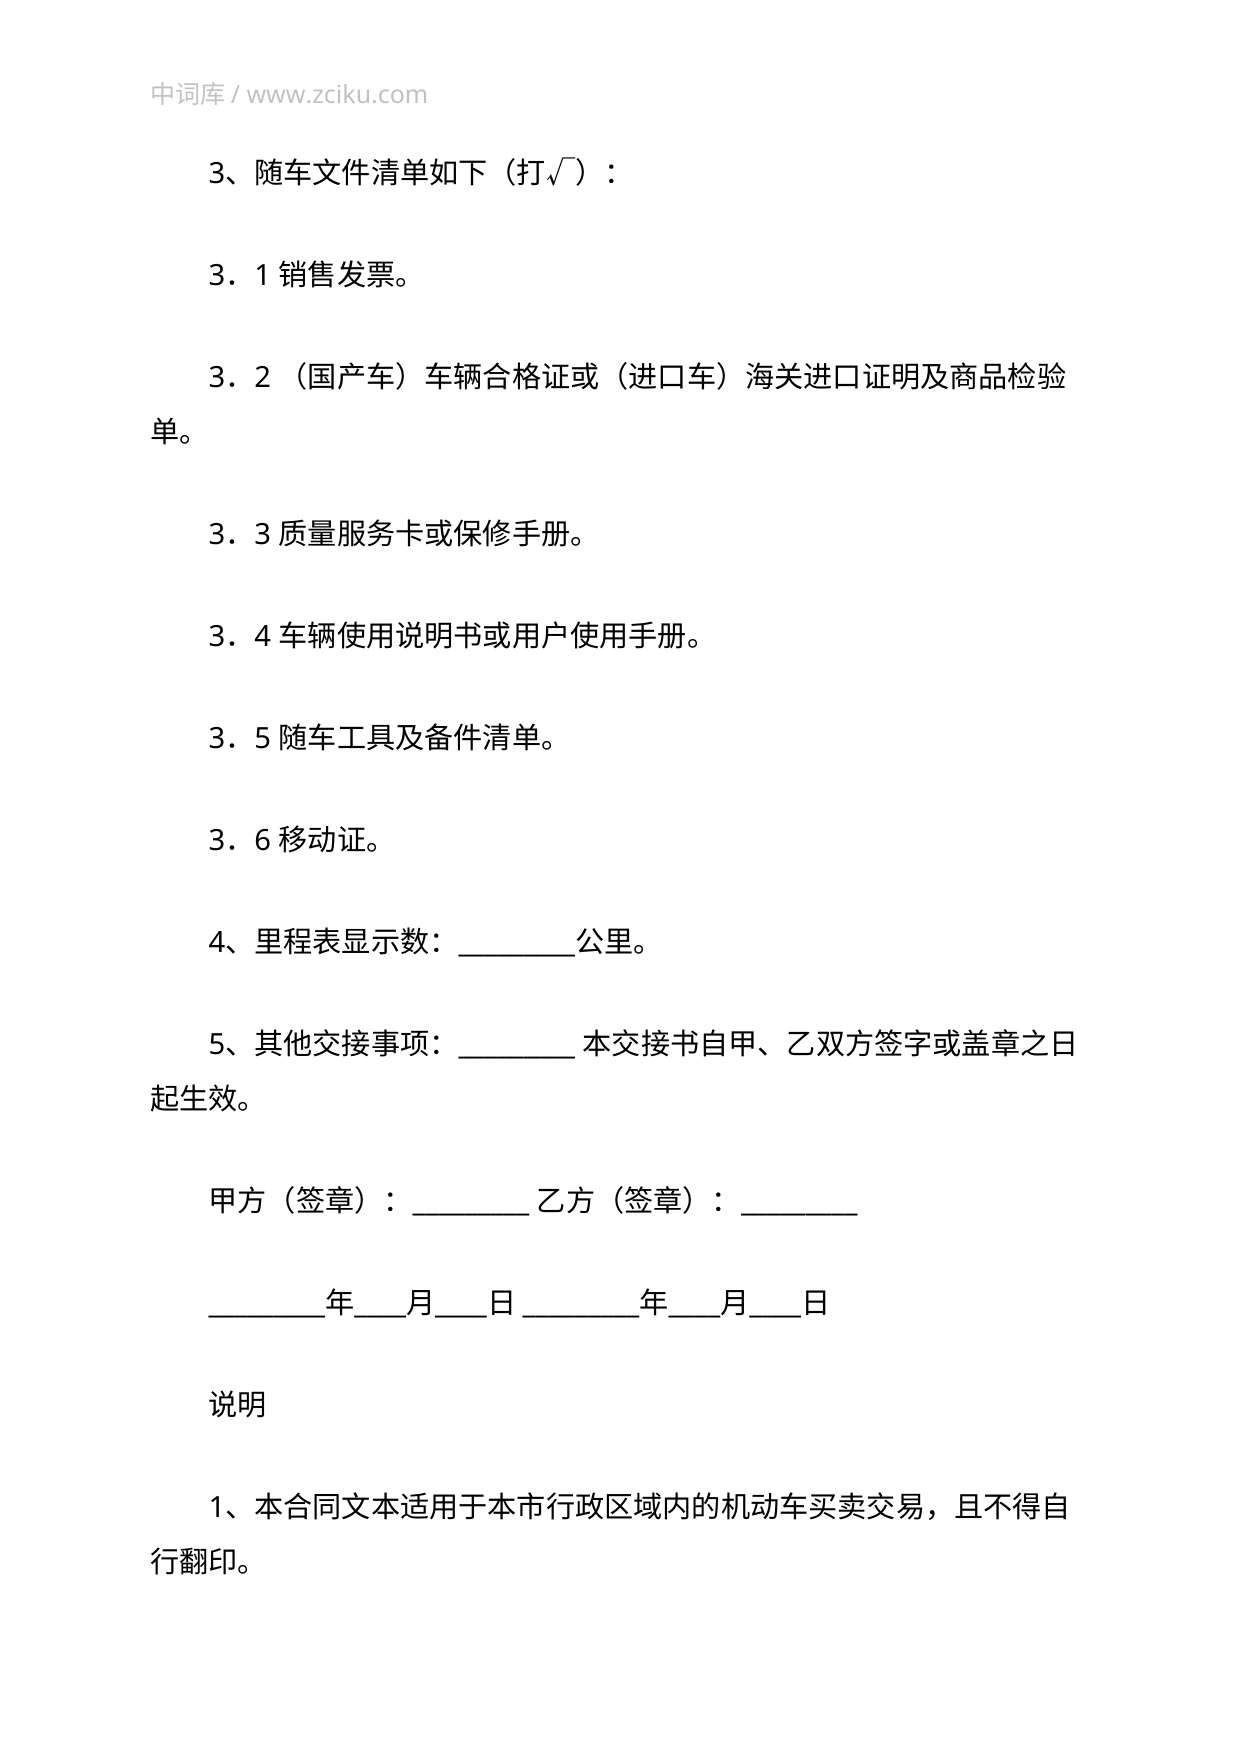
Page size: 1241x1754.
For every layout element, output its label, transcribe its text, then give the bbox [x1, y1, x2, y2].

text 甲方（签章）：_________ 乙方（签章）：_________ [150, 1177, 1090, 1220]
text 3、随车文件清单如下（打√）： [150, 150, 1090, 192]
text 5、其他交接事项：_________ 本交接书自甲、乙双方签字或盖章之日起生效。 [150, 1021, 1090, 1118]
text 3．1 销售发票。 [150, 252, 1090, 294]
text 说明 [150, 1381, 1090, 1424]
text 1、本合同文本适用于本市行政区域内的机动车买卖交易，且不得自行翻印。 [150, 1483, 1090, 1580]
text _________年____月____日 _________年____月____日 [150, 1279, 1090, 1322]
text 4、里程表显示数：_________公里。 [150, 919, 1090, 961]
text 3．4 车辆使用说明书或用户使用手册。 [150, 613, 1090, 655]
text 3．5 随车工具及备件清单。 [150, 715, 1090, 757]
text 3．3 质量服务卡或保修手册。 [150, 511, 1090, 553]
text 3．6 移动证。 [150, 817, 1090, 859]
text 3．2 （国产车）车辆合格证或（进口车）海关进口证明及商品检验单。 [150, 354, 1090, 451]
